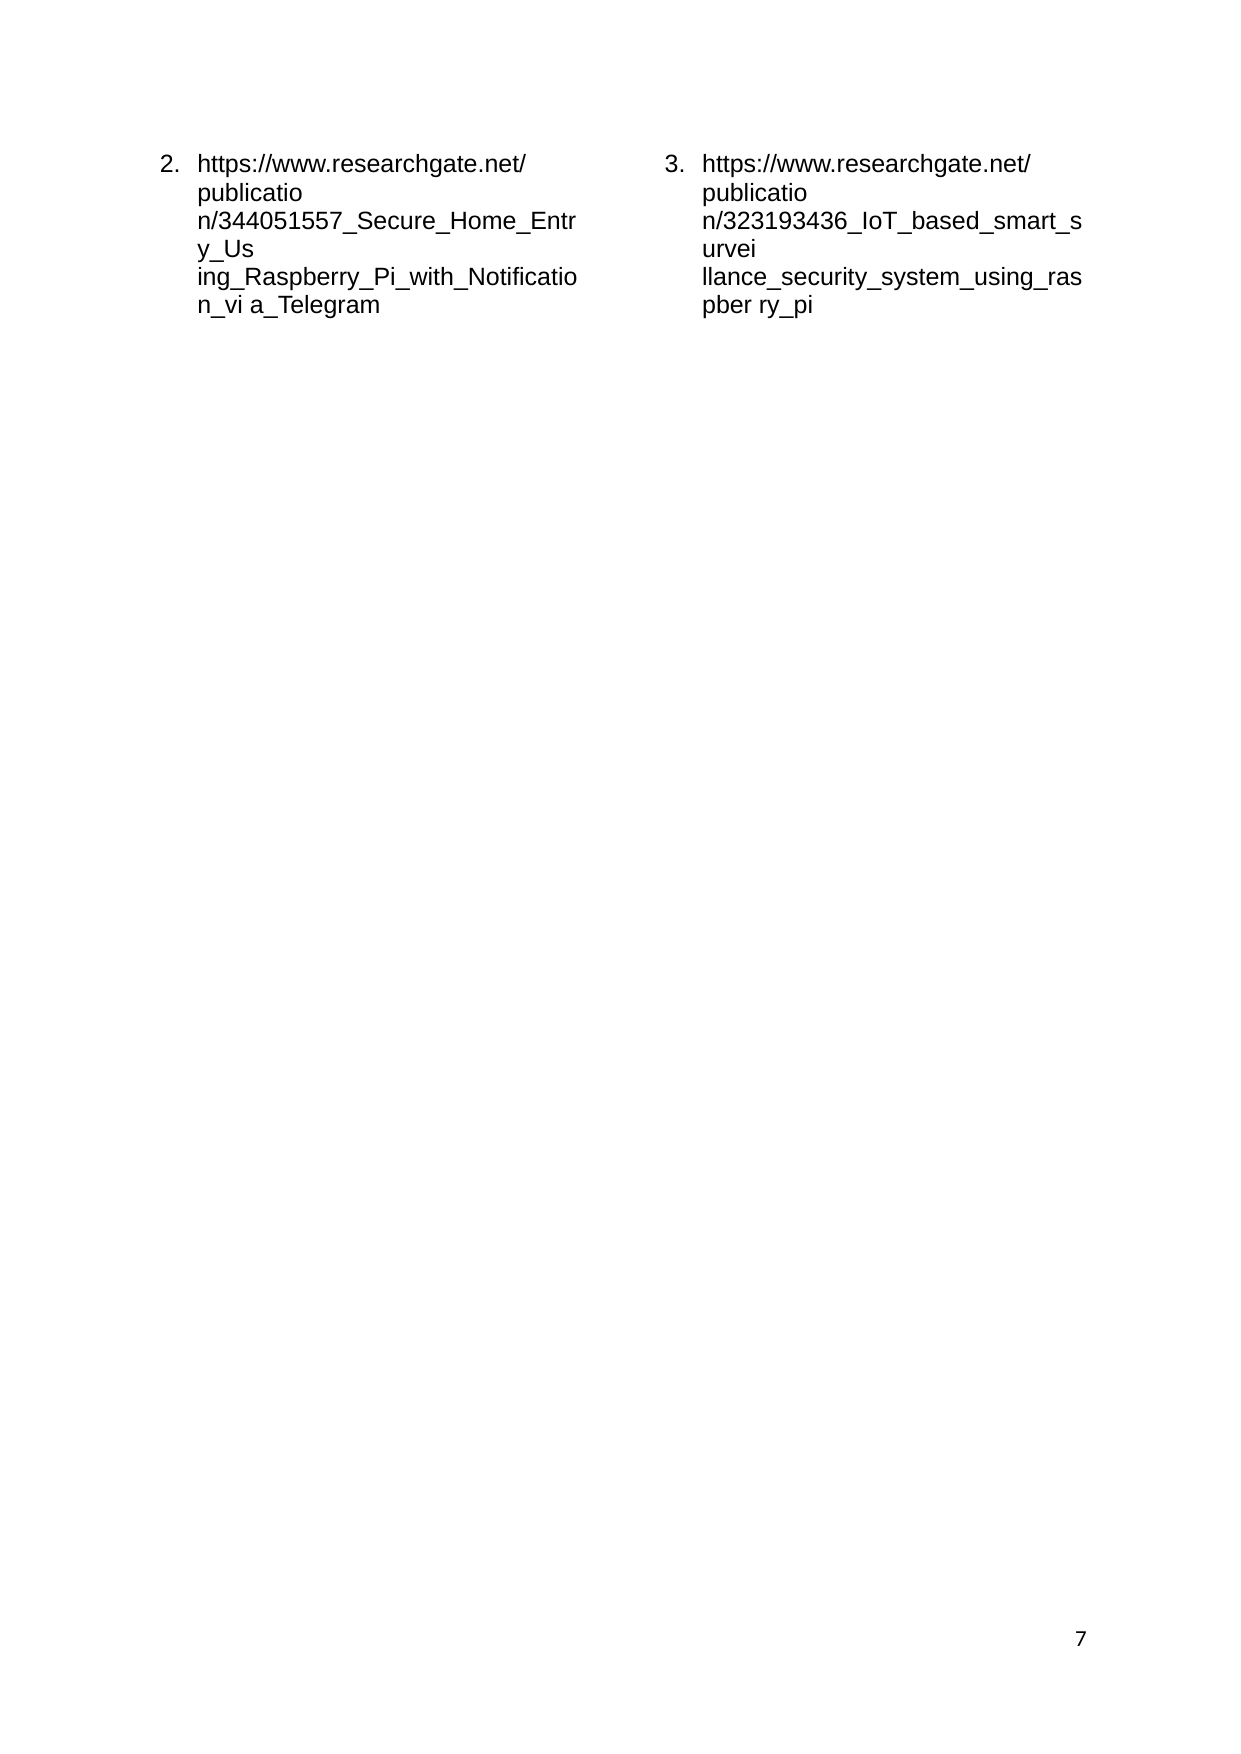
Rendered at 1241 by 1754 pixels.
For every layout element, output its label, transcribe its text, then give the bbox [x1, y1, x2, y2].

list https://www.researchgate.net/publicatio n/323193436_IoT_based_smart_survei llance_security_system_using_raspber ry_pi [664, 150, 1091, 319]
list https://www.researchgate.net/publicatio n/344051557_Secure_Home_Entry_Us ing_Raspberry_Pi_with_Notification_vi a_Telegram [159, 150, 586, 319]
